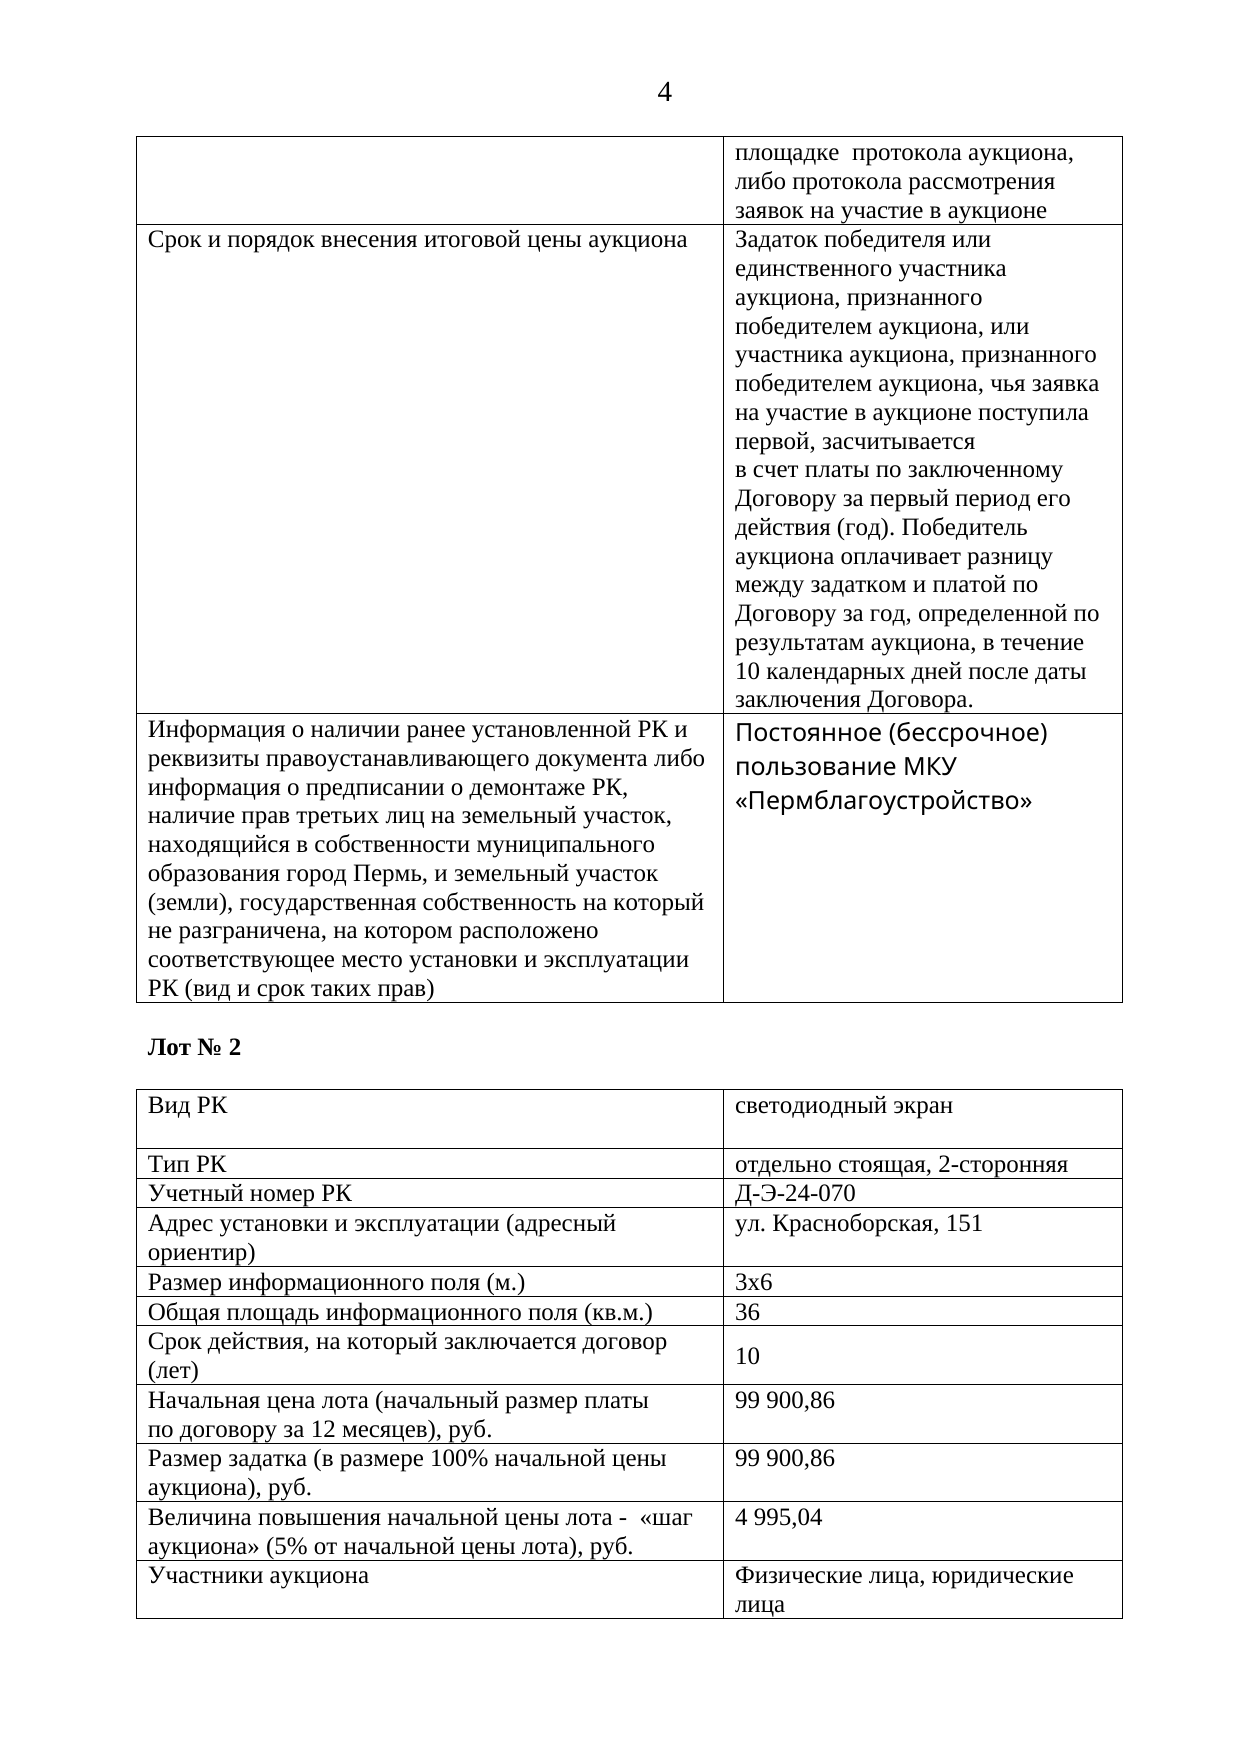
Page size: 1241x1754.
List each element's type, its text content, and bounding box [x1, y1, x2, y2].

table_header Вид РК [137, 1090, 723, 1148]
table_cell Д-Э-24-070 [724, 1179, 1122, 1207]
text Лот № 2 [148, 1032, 1181, 1060]
table_cell 3х6 [724, 1267, 1122, 1296]
table_cell Величина повышения начальной цены лота - «шаг аукциона» (5% от начальной цены лота), руб. [137, 1502, 723, 1559]
table_cell Размер информационного поля (м.) [137, 1267, 723, 1296]
table_cell 99 900,86 [724, 1444, 1122, 1501]
table_cell Срок действия, на который заключается договор (лет) [137, 1326, 723, 1384]
table_cell Задаток победителя или единственного участника аукциона, признанного победителем аукциона, или участника аукциона, признанного победителем аукциона, чья заявка на участие в аукционе поступила первой, засчитывается в счет платы по заключенному Договору за первый период его действия (год). Победитель аукциона оплачивает разницу между задатком и платой по Договору за год, определенной по результатам аукциона, в течение 10 календарных дней после даты заключения Договора. [724, 225, 1122, 713]
table_cell Постоянное (бессрочное) пользование МКУ «Пермблагоустройство» [724, 714, 1122, 1002]
table_cell отдельно стоящая, 2-сторонняя [724, 1149, 1122, 1177]
table_cell Начальная цена лота (начальный размер платы по договору за 12 месяцев), руб. [137, 1385, 723, 1442]
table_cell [137, 137, 723, 223]
table_cell Размер задатка (в размере 100% начальной цены аукциона), руб. [137, 1444, 723, 1501]
table_cell Адрес установки и эксплуатации (адресный ориентир) [137, 1208, 723, 1266]
table_cell 99 900,86 [724, 1385, 1122, 1442]
table_cell Физические лица, юридические лица [724, 1561, 1122, 1618]
table_cell Тип РК [137, 1149, 723, 1177]
table_cell Учетный номер РК [137, 1179, 723, 1207]
table_cell Срок и порядок внесения итоговой цены аукциона [137, 225, 723, 713]
table_cell Информация о наличии ранее установленной РК и реквизиты правоустанавливающего документа либо информация о предписании о демонтаже РК, наличие прав третьих лиц на земельный участок, находящийся в собственности муниципального образования город Пермь, и земельный участок (земли), государственная собственность на который не разграничена, на котором расположено соответствующее место установки и эксплуатации РК (вид и срок таких прав) [137, 714, 723, 1002]
table_cell Участники аукциона [137, 1561, 723, 1618]
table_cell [724, 137, 1122, 223]
table_cell Общая площадь информационного поля (кв.м.) [137, 1297, 723, 1325]
table_cell 10 [724, 1326, 1122, 1384]
table_cell 4 995,04 [724, 1502, 1122, 1559]
table_cell 36 [724, 1297, 1122, 1325]
table_cell ул. Красноборская, 151 [724, 1208, 1122, 1266]
table_header светодиодный экран [724, 1090, 1122, 1148]
